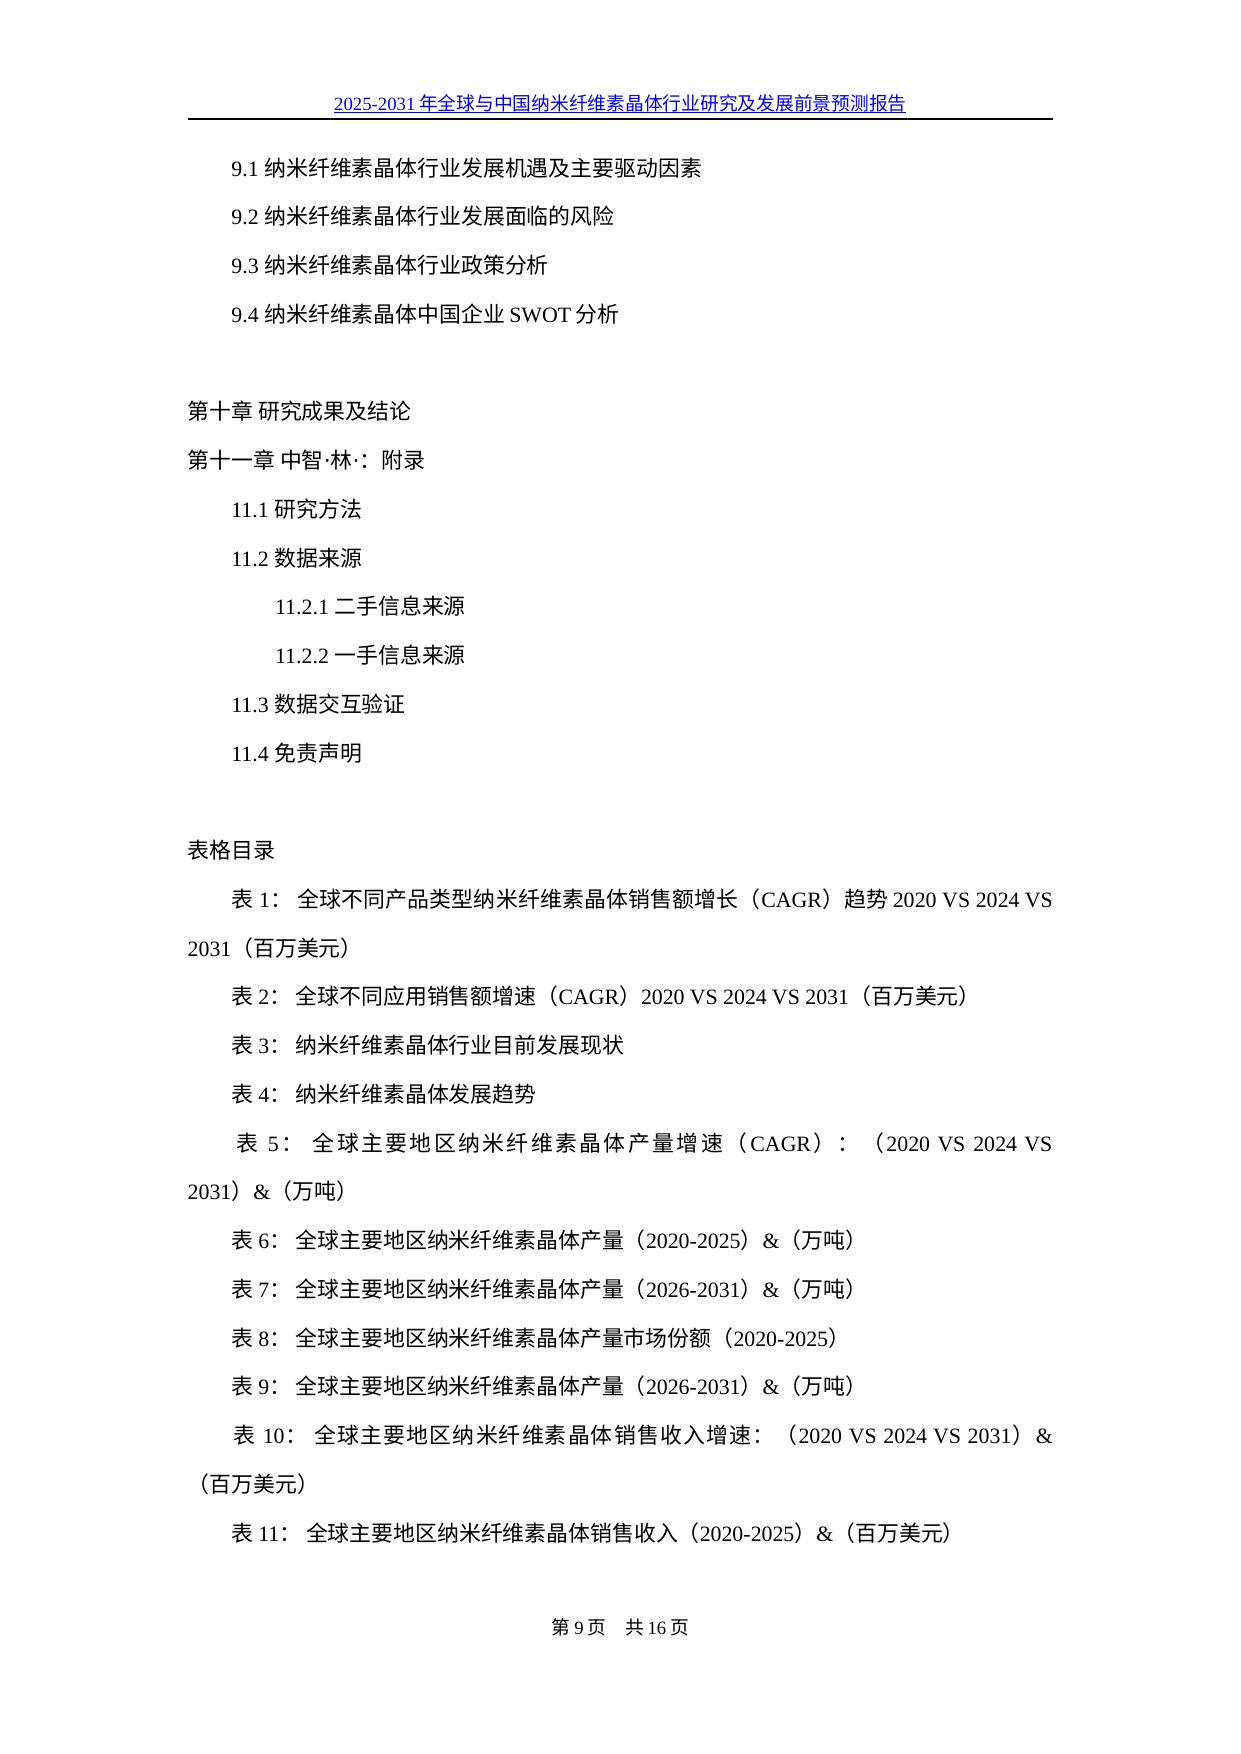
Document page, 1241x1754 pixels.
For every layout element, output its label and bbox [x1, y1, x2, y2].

text [187, 150, 1053, 1548]
